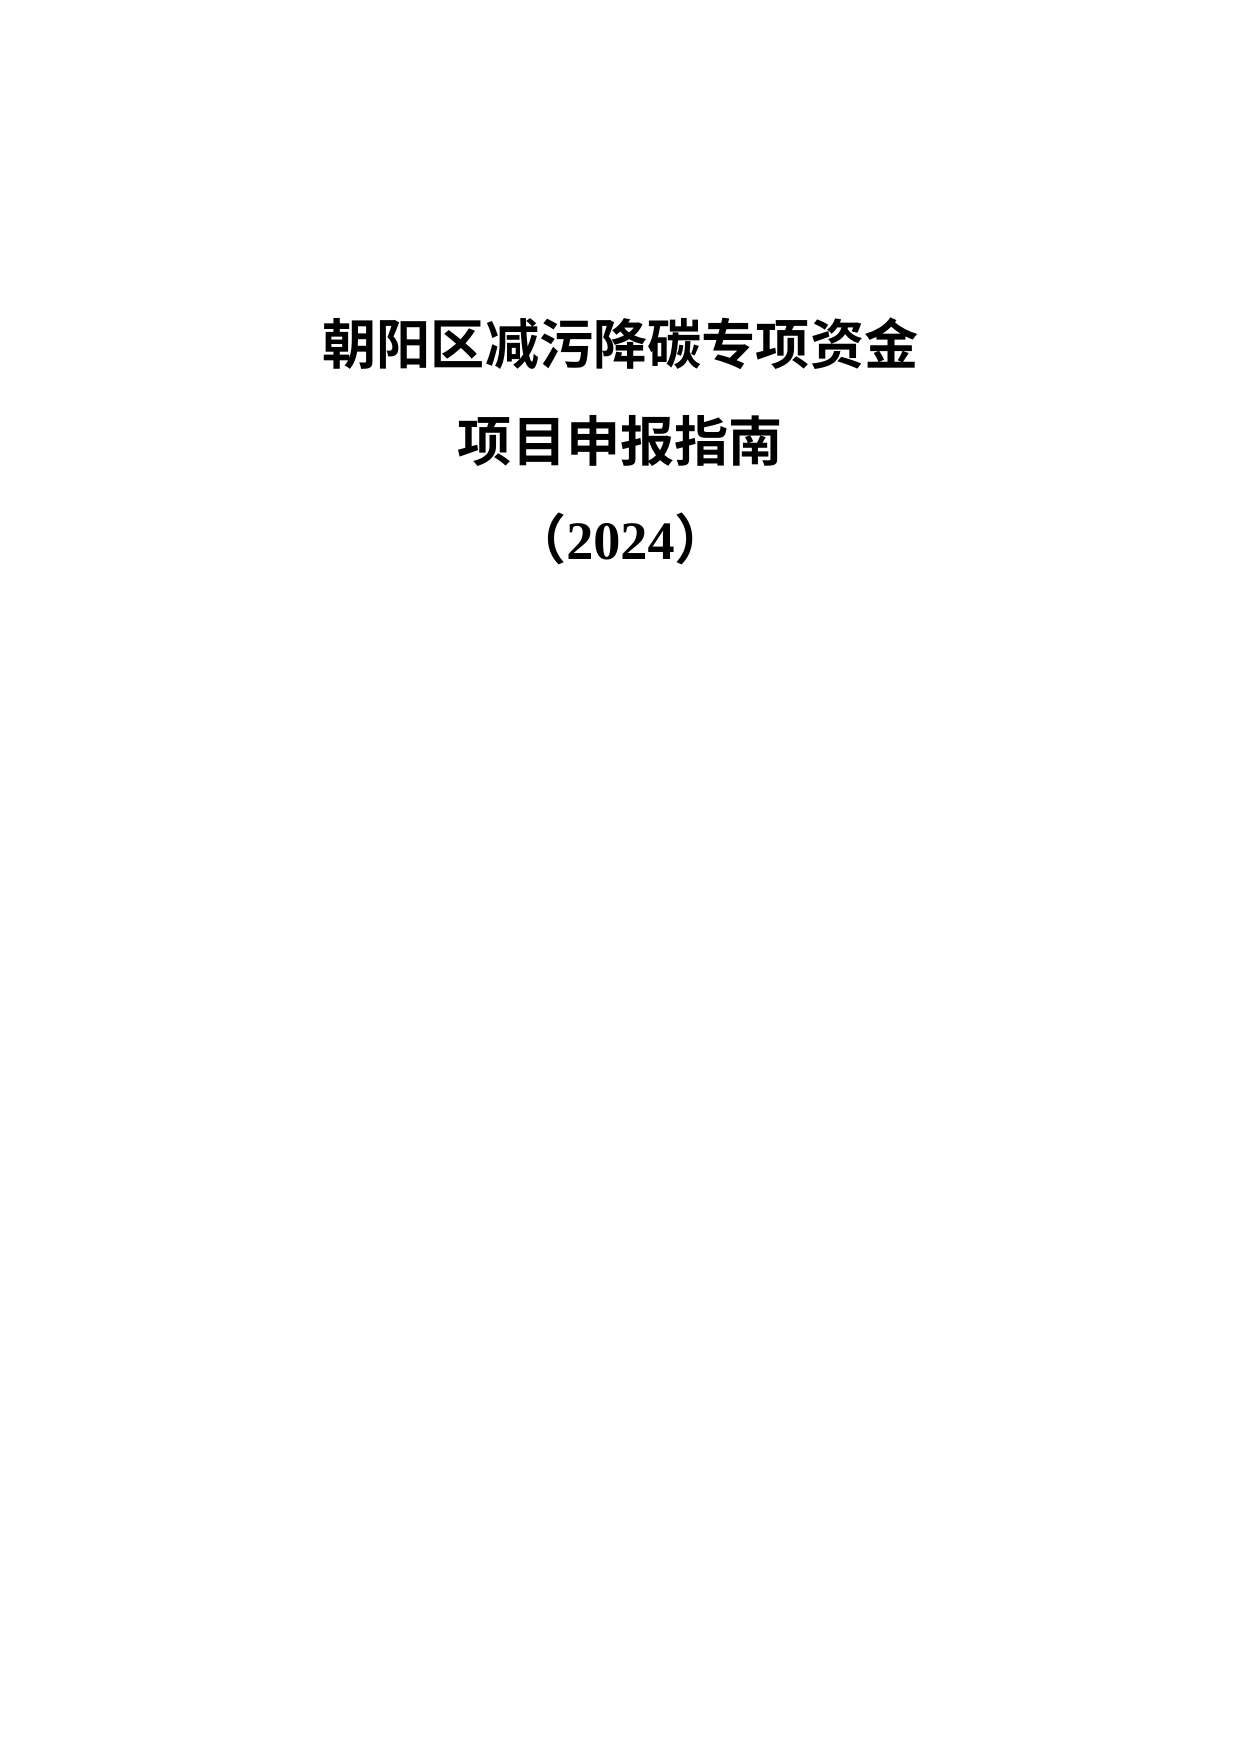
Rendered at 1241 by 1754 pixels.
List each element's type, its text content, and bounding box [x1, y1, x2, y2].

text 朝阳区减污降碳专项资金 [162, 292, 1078, 389]
text （2024） [162, 487, 1078, 584]
text 项目申报指南 [162, 389, 1078, 487]
